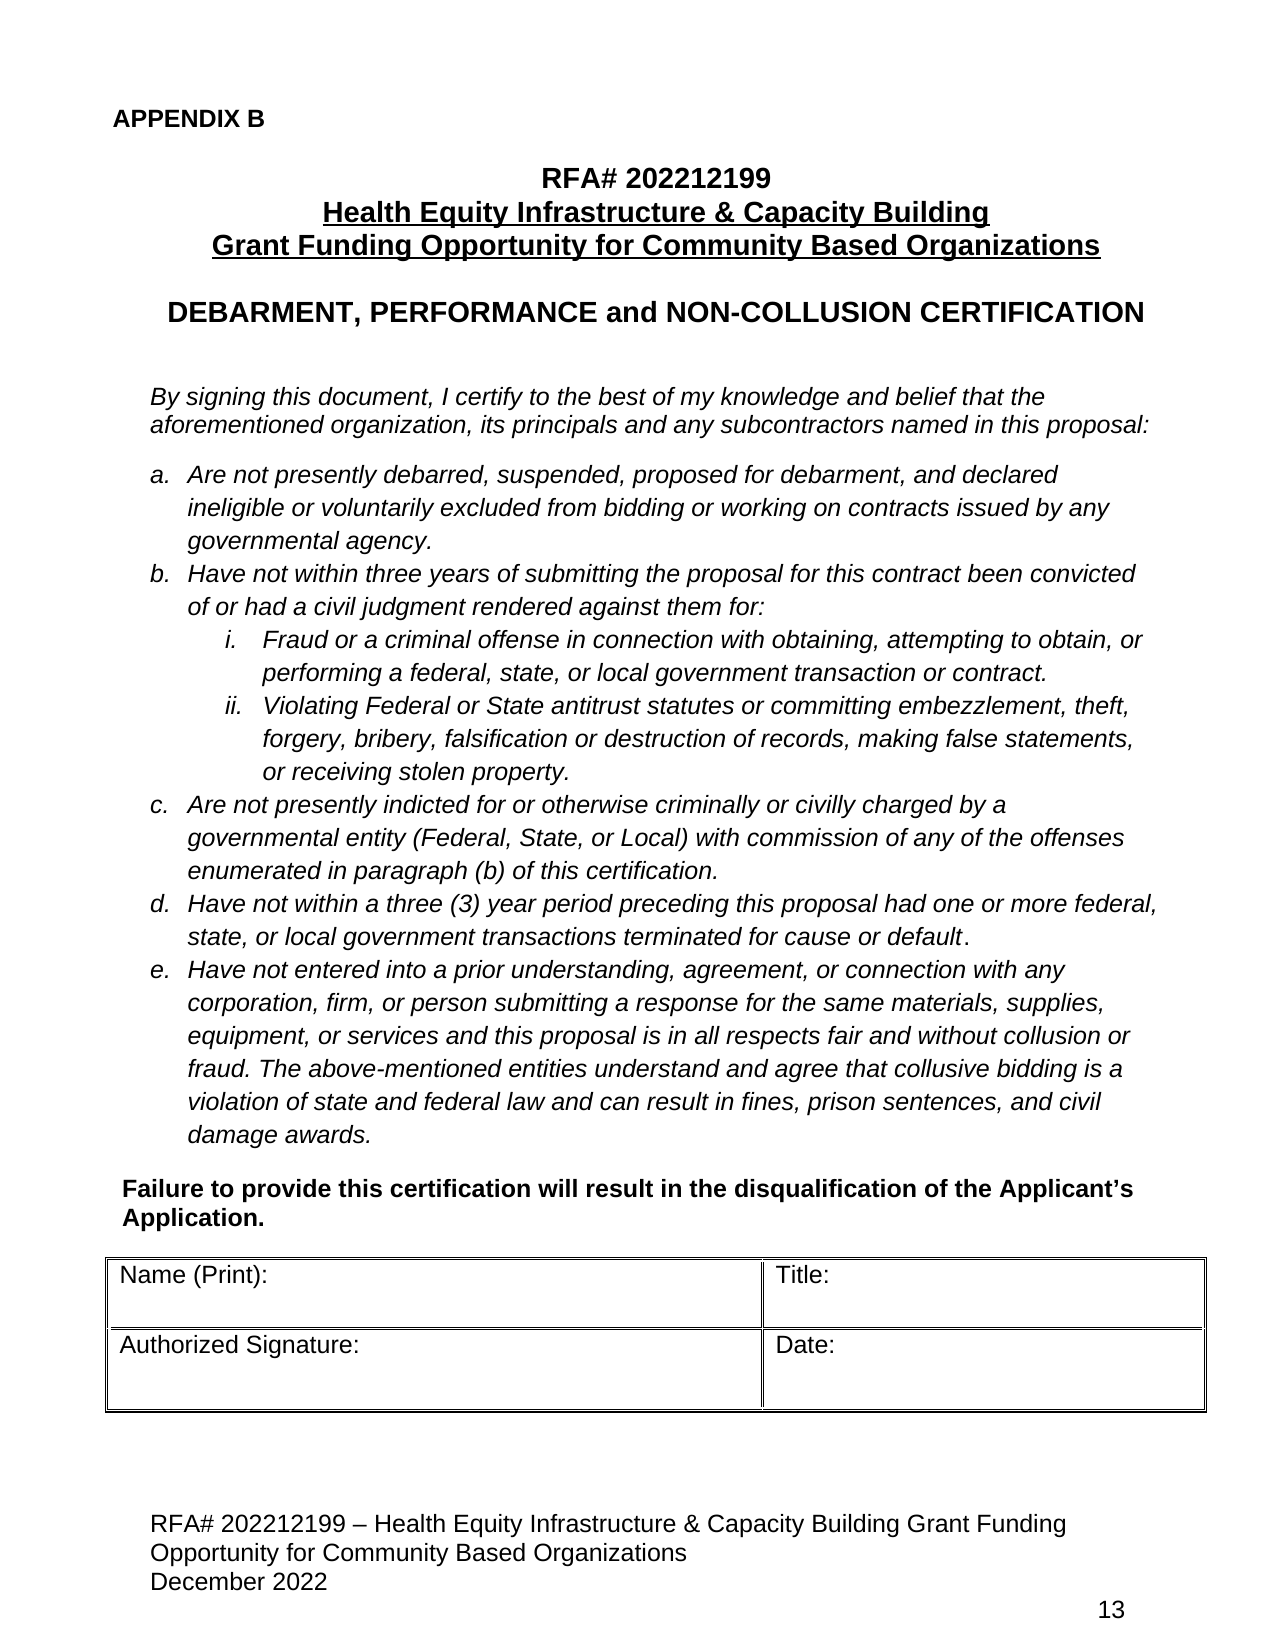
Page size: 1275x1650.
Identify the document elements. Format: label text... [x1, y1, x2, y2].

table_cell Authorized Signature: [107, 1327, 763, 1409]
list Violating Federal or State antitrust statutes or committing embezzlement, theft, forgery, bribery, falsification or destruction of records, making false statements, or receiving stolen property. [225, 691, 1162, 786]
list Are not presently debarred, suspended, proposed for debarment, and declared ineligible or voluntarily excluded from bidding or working on contracts issued by any governmental agency. [150, 460, 1162, 555]
text Grant Funding Opportunity for Community Based Organizations [150, 228, 1162, 262]
list Fraud or a criminal offense in connection with obtaining, attempting to obtain, or performing a federal, state, or local government transaction or contract. [225, 625, 1162, 687]
list Have not within three years of submitting the proposal for this contract been convicted of or had a civil judgment rendered against them for: [150, 559, 1162, 621]
text By signing this document, I certify to the best of my knowledge and belief that the aforementioned organization, its principals and any subcontractors named in this proposal: [150, 382, 1162, 439]
text RFA# 202212199 [150, 161, 1162, 195]
list Have not entered into a prior understanding, agreement, or connection with any corporation, firm, or person submitting a response for the same materials, supplies, equipment, or services and this proposal is in all respects fair and without collusion or fraud. The above-mentioned entities understand and agree that collusive bidding is a violation of state and federal law and can result in fines, prison sentences, and civil damage awards. [150, 955, 1162, 1149]
list Have not within a three (3) year period preceding this proposal had one or more federal, state, or local government transactions terminated for cause or default. [150, 889, 1162, 951]
text Failure to provide this certification will result in the disqualification of the Applicant’s Application. [122, 1174, 1200, 1232]
table_cell Date: [763, 1327, 1206, 1409]
table_header Name (Print): [108, 1258, 763, 1327]
text DEBARMENT, PERFORMANCE and NON-COLLUSION CERTIFICATION [150, 295, 1162, 329]
list Are not presently indicted for or otherwise criminally or civilly charged by a governmental entity (Federal, State, or Local) with commission of any of the offenses enumerated in paragraph (b) of this certification. [150, 790, 1162, 885]
table_header Title: [763, 1260, 1204, 1327]
text Health Equity Infrastructure & Capacity Building [150, 195, 1162, 228]
text APPENDIX B [112, 104, 1162, 132]
